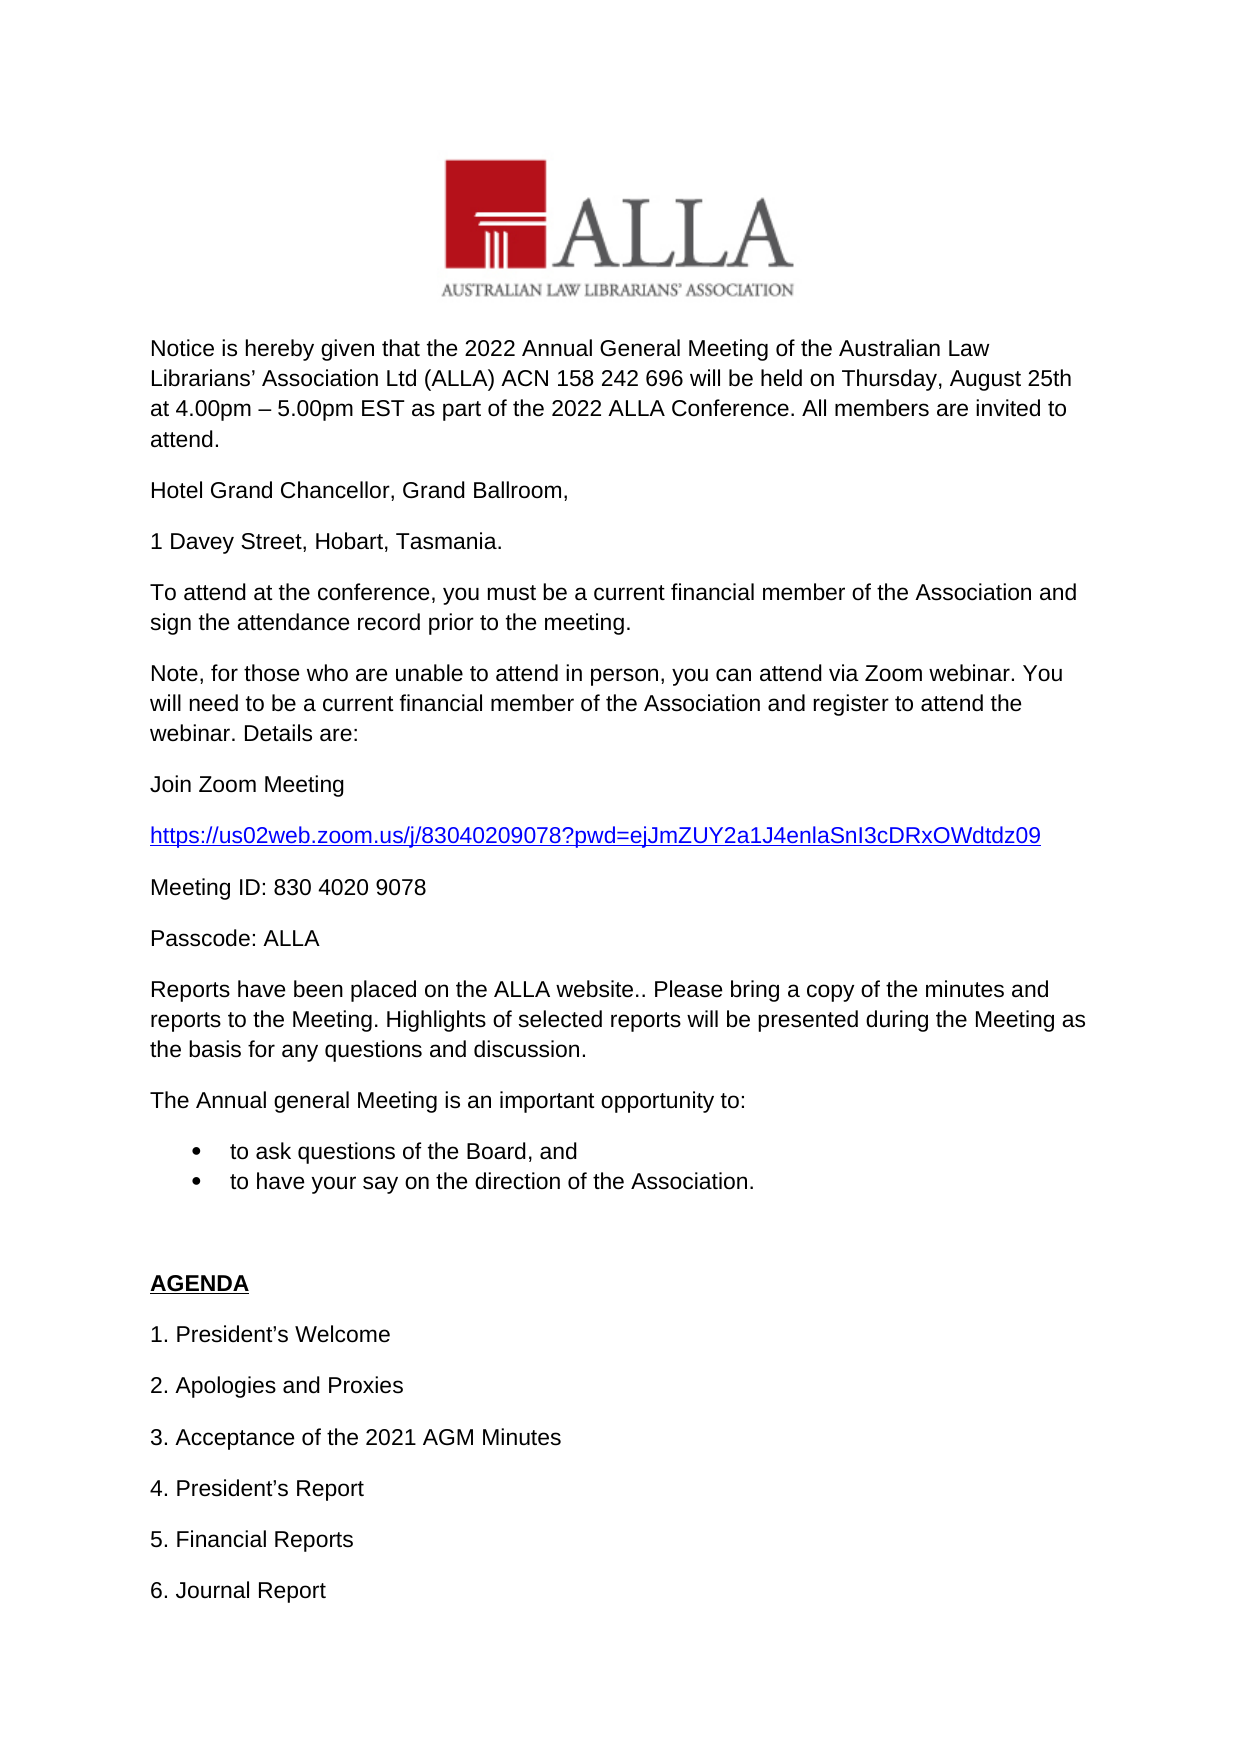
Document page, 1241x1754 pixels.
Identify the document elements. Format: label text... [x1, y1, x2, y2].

text Reports have been placed on the ALLA website.. Please bring a copy of the minutes and reports to the Meeting. Highlights of selected reports will be presented during the Meeting as the basis for any questions and discussion. [150, 976, 1090, 1062]
text 4. President’s Report [150, 1474, 1090, 1501]
text 5. Financial Reports [150, 1526, 1090, 1552]
text https://us02web.zoom.us/j/83040209078?pwd=ejJmZUY2a1J4enlaSnI3cDRxOWdtdz09 [150, 822, 1090, 849]
text Note, for those who are unable to attend in person, you can attend via Zoom webinar. You will need to be a current financial member of the Association and register to attend the webinar. Details are: [150, 660, 1090, 747]
text 1. President’s Welcome [150, 1321, 1090, 1348]
text 2. Apologies and Proxies [150, 1372, 1090, 1399]
text Notice is hereby given that the 2022 Annual General Meeting of the Australian Law Librarians’ Association Ltd (ALLA) ACN 158 242 696 will be held on Thursday, August 25th at 4.00pm – 5.00pm EST as part of the 2022 ALLA Conference. All members are invited to attend. [150, 335, 1090, 452]
list to ask questions of the Board, and [192, 1138, 1090, 1164]
text To attend at the conference, you must be a current financial member of the Association and sign the attendance record prior to the meeting. [150, 579, 1090, 635]
text 3. Acceptance of the 2021 AGM Minutes [150, 1423, 1090, 1450]
picture [436, 150, 804, 310]
list to have your say on the direction of the Association. [192, 1168, 1090, 1194]
text Passcode: ALLA [150, 924, 1090, 951]
text Meeting ID: 830 4020 9078 [150, 873, 1090, 900]
text 6. Journal Report [150, 1577, 1090, 1603]
text Join Zoom Meeting [150, 771, 1090, 798]
text 1 Davey Street, Hobart, Tasmania. [150, 528, 1090, 554]
text AGENDA [150, 1270, 1090, 1297]
text Hotel Grand Chancellor, Grand Ballroom, [150, 477, 1090, 503]
text The Annual general Meeting is an important opportunity to: [150, 1087, 1090, 1113]
